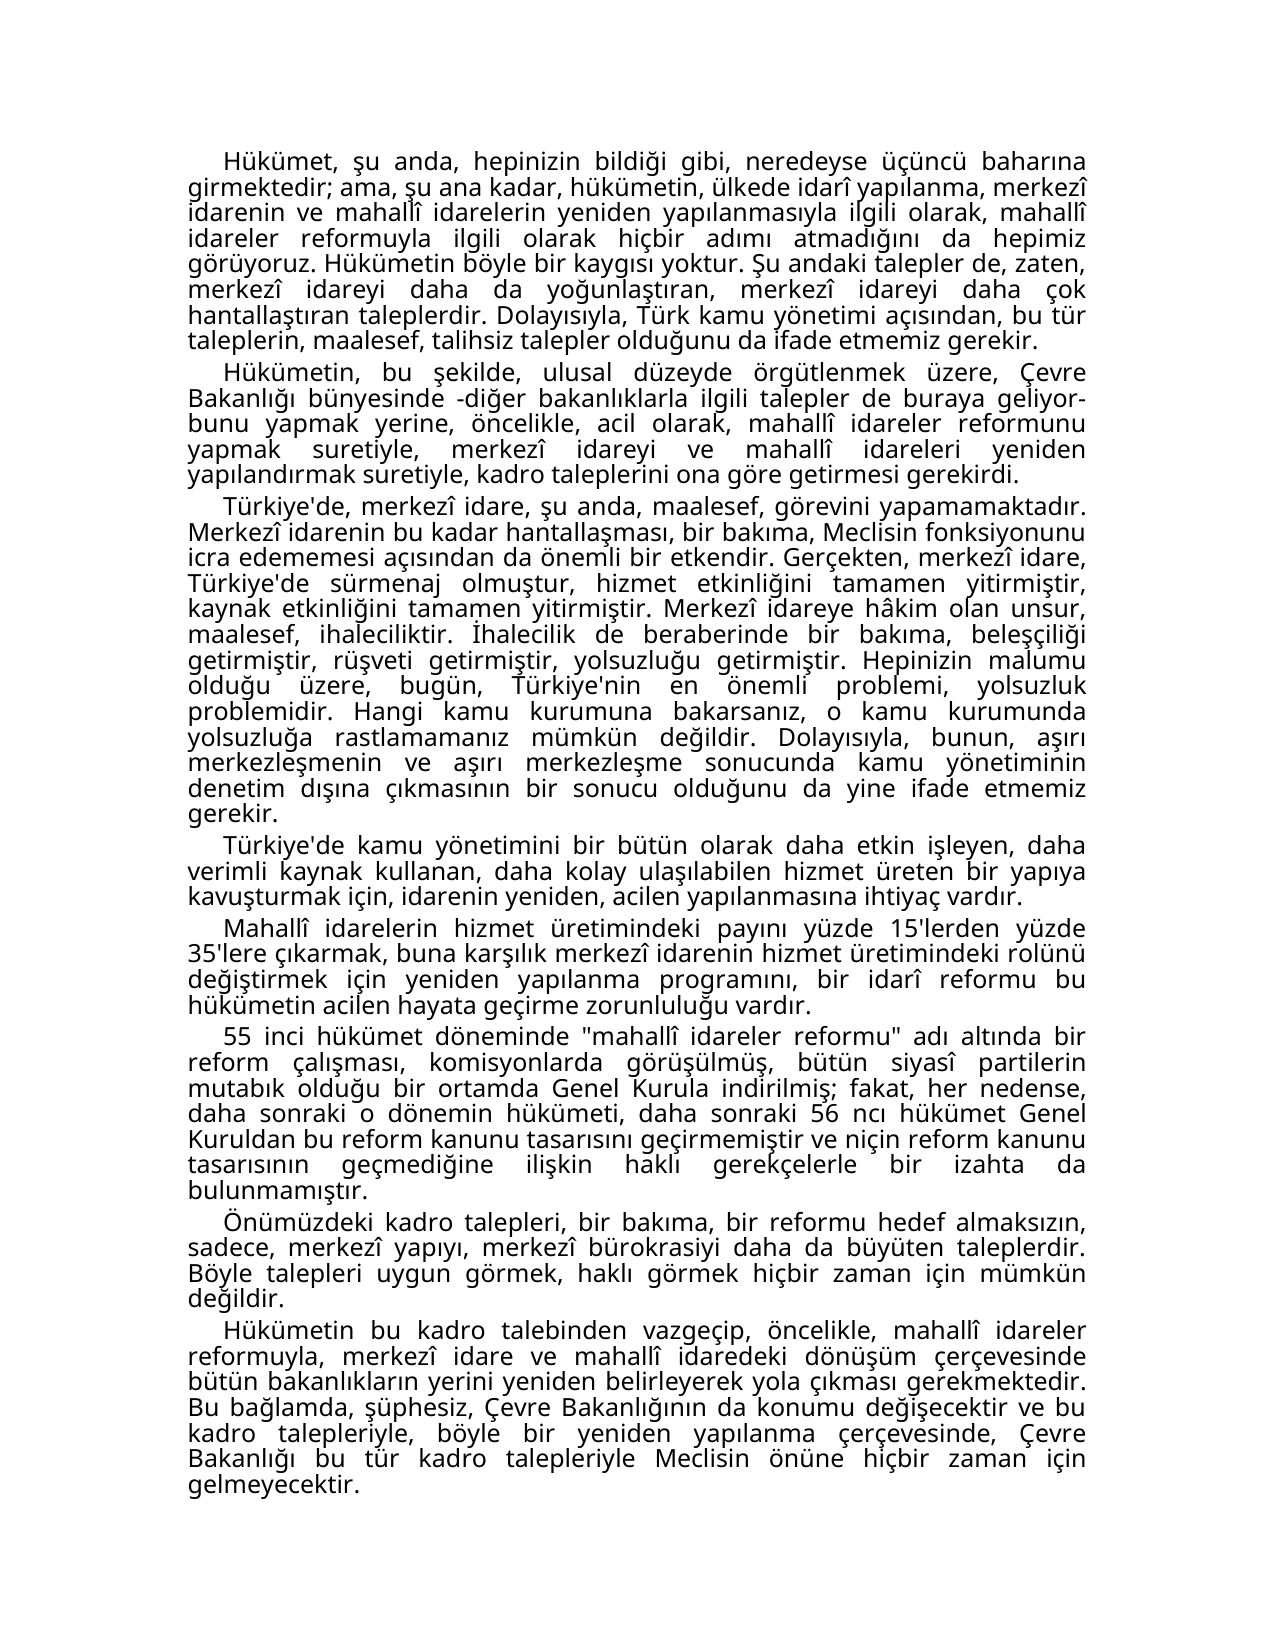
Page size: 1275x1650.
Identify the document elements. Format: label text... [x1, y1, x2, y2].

text Önümüzdeki kadro talepleri, bir bakıma, bir reformu hedef almaksızın, sadece, merkezî yapıyı, merkezî bürokrasiyi daha da büyüten taleplerdir. Böyle talepleri uygun görmek, haklı görmek hiçbir zaman için mümkün değildir. [187, 1211, 1087, 1313]
text Türkiye'de kamu yönetimini bir bütün olarak daha etkin işleyen, daha verimli kaynak kullanan, daha kolay ulaşılabilen hizmet üreten bir yapıya kavuşturmak için, idarenin yeniden, acilen yapılanmasına ihtiyaç vardır. [187, 834, 1087, 911]
text Hükümet, şu anda, hepinizin bildiği gibi, neredeyse üçüncü baharına girmektedir; ama, şu ana kadar, hükümetin, ülkede idarî yapılanma, merkezî idarenin ve mahallî idarelerin yeniden yapılanmasıyla ilgili olarak, mahallî idareler reformuyla ilgili olarak hiçbir adımı atmadığını da hepimiz görüyoruz. Hükümetin böyle bir kaygısı yoktur. Şu andaki talepler de, zaten, merkezî idareyi daha da yoğunlaştıran, merkezî idareyi daha çok hantallaştıran taleplerdir. Dolayısıyla, Türk kamu yönetimi açısından, bu tür taleplerin, maalesef, talihsiz talepler olduğunu da ifade etmemiz gerekir. [187, 150, 1087, 355]
text Hükümetin, bu şekilde, ulusal düzeyde örgütlenmek üzere, Çevre Bakanlığı bünyesinde -diğer bakanlıklarla ilgili talepler de buraya geliyor- bunu yapmak yerine, öncelikle, acil olarak, mahallî idareler reformunu yapmak suretiyle, merkezî idareyi ve mahallî idareleri yeniden yapılandırmak suretiyle, kadro taleplerini ona göre getirmesi gerekirdi. [187, 361, 1087, 489]
text Türkiye'de, merkezî idare, şu anda, maalesef, görevini yapamamaktadır. Merkezî idarenin bu kadar hantallaşması, bir bakıma, Meclisin fonksiyonunu icra edememesi açısından da önemli bir etkendir. Gerçekten, merkezî idare, Türkiye'de sürmenaj olmuştur, hizmet etkinliğini tamamen yitirmiştir, kaynak etkinliğini tamamen yitirmiştir. Merkezî idareye hâkim olan unsur, maalesef, ihaleciliktir. İhalecilik de beraberinde bir bakıma, beleşçiliği getirmiştir, rüşveti getirmiştir, yolsuzluğu getirmiştir. Hepinizin malumu olduğu üzere, bugün, Türkiye'nin en önemli problemi, yolsuzluk problemidir. Hangi kamu kurumuna bakarsanız, o kamu kurumunda yolsuzluğa rastlamamanız mümkün değildir. Dolayısıyla, bunun, aşırı merkezleşmenin ve aşırı merkezleşme sonucunda kamu yönetiminin denetim dışına çıkmasının bir sonucu olduğunu da yine ifade etmemiz gerekir. [187, 495, 1087, 828]
text Hükümetin bu kadro talebinden vazgeçip, öncelikle, mahallî idareler reformuyla, merkezî idare ve mahallî idaredeki dönüşüm çerçevesinde bütün bakanlıkların yerini yeniden belirleyerek yola çıkması gerekmektedir. Bu bağlamda, şüphesiz, Çevre Bakanlığının da konumu değişecektir ve bu kadro talepleriyle, böyle bir yeniden yapılanma çerçevesinde, Çevre Bakanlığı bu tür kadro talepleriyle Meclisin önüne hiçbir zaman için gelmeyecektir. [187, 1319, 1087, 1498]
text Mahallî idarelerin hizmet üretimindeki payını yüzde 15'lerden yüzde 35'lere çıkarmak, buna karşılık merkezî idarenin hizmet üretimindeki rolünü değiştirmek için yeniden yapılanma programını, bir idarî reformu bu hükümetin acilen hayata geçirme zorunluluğu vardır. [187, 917, 1087, 1019]
text 55 inci hükümet döneminde "mahallî idareler reformu" adı altında bir reform çalışması, komisyonlarda görüşülmüş, bütün siyasî partilerin mutabık olduğu bir ortamda Genel Kurula indirilmiş; fakat, her nedense, daha sonraki o dönemin hükümeti, daha sonraki 56 ncı hükümet Genel Kuruldan bu reform kanunu tasarısını geçirmemiştir ve niçin reform kanunu tasarısının geçmediğine ilişkin haklı gerekçelerle bir izahta da bulunmamıştır. [187, 1025, 1087, 1205]
